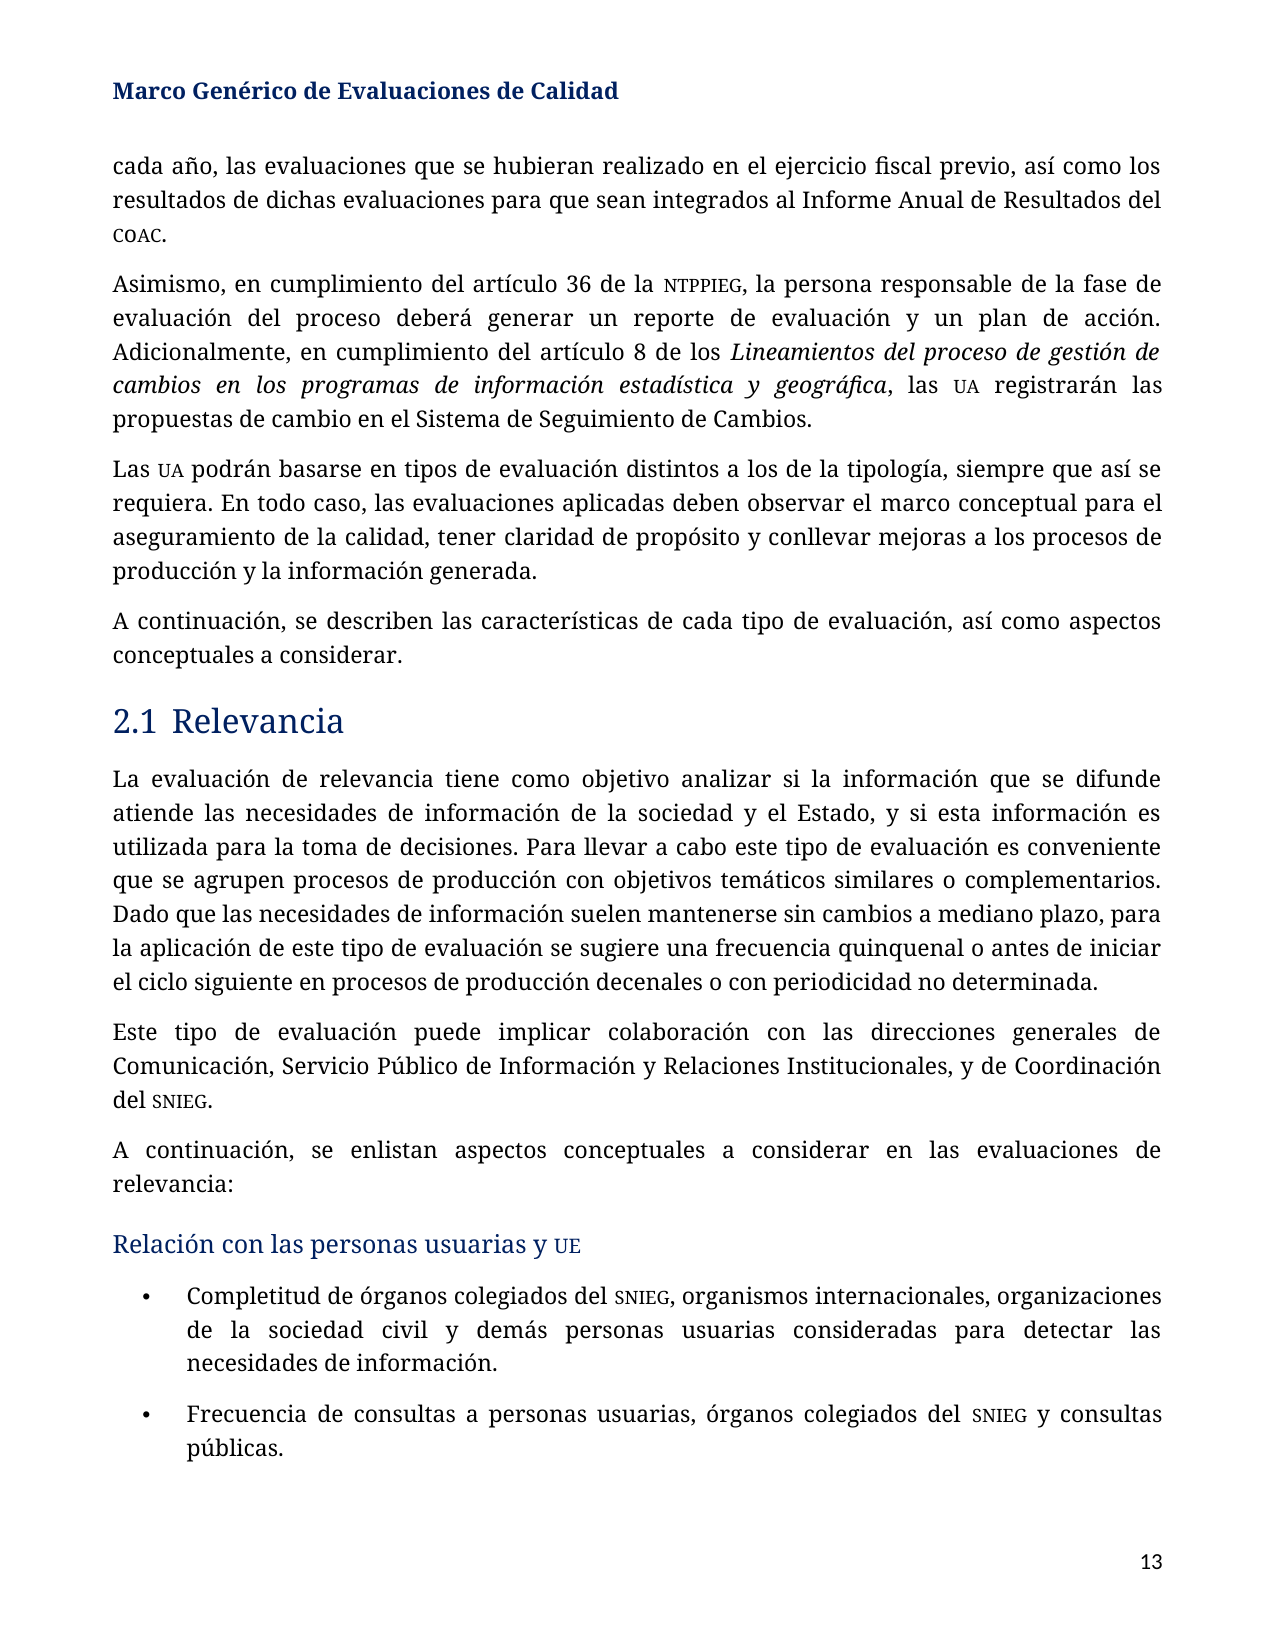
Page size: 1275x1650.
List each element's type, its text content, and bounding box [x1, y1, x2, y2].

text Relación con las personas usuarias y ue [112, 1226, 1162, 1261]
text A continuación, se enlistan aspectos conceptuales a considerar en las evaluaciones de relevancia: [112, 1134, 1162, 1199]
text Las ua podrán basarse en tipos de evaluación distintos a los de la tipología, siempre que así se requiera. En todo caso, las evaluaciones aplicadas deben observar el marco conceptual para el aseguramiento de la calidad, tener claridad de propósito y conllevar mejoras a los procesos de producción y la información generada. [112, 453, 1162, 586]
text A continuación, se describen las características de cada tipo de evaluación, así como aspectos conceptuales a considerar. [112, 605, 1162, 670]
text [112, 150, 1162, 249]
list Completitud de órganos colegiados del snieg, organismos internacionales, organizaciones de la sociedad civil y demás personas usuarias consideradas para detectar las necesidades de información. [142, 1280, 1162, 1379]
text La evaluación de relevancia tiene como objetivo analizar si la información que se difunde atiende las necesidades de información de la sociedad y el Estado, y si esta información es utilizada para la toma de decisiones. Para llevar a cabo este tipo de evaluación es conveniente que se agrupen procesos de producción con objetivos temáticos similares o complementarios. Dado que las necesidades de información suelen mantenerse sin cambios a mediano plazo, para la aplicación de este tipo de evaluación se sugiere una frecuencia quinquenal o antes de iniciar el ciclo siguiente en procesos de producción decenales o con periodicidad no determinada. [112, 763, 1162, 997]
list Frecuencia de consultas a personas usuarias, órganos colegiados del snieg y consultas públicas. [142, 1398, 1162, 1463]
text Asimismo, en cumplimiento del artículo 36 de la ntppieg, la persona responsable de la fase de evaluación del proceso deberá generar un reporte de evaluación y un plan de acción. Adicionalmente, en cumplimiento del artículo 8 de los Lineamientos del proceso de gestión de cambios en los programas de información estadística y geográfica, las ua registrarán las propuestas de cambio en el Sistema de Seguimiento de Cambios. [112, 268, 1162, 434]
text Este tipo de evaluación puede implicar colaboración con las direcciones generales de Comunicación, Servicio Público de Información y Relaciones Institucionales, y de Coordinación del snieg. [112, 1016, 1162, 1115]
subtitle Relevancia [112, 697, 1162, 743]
